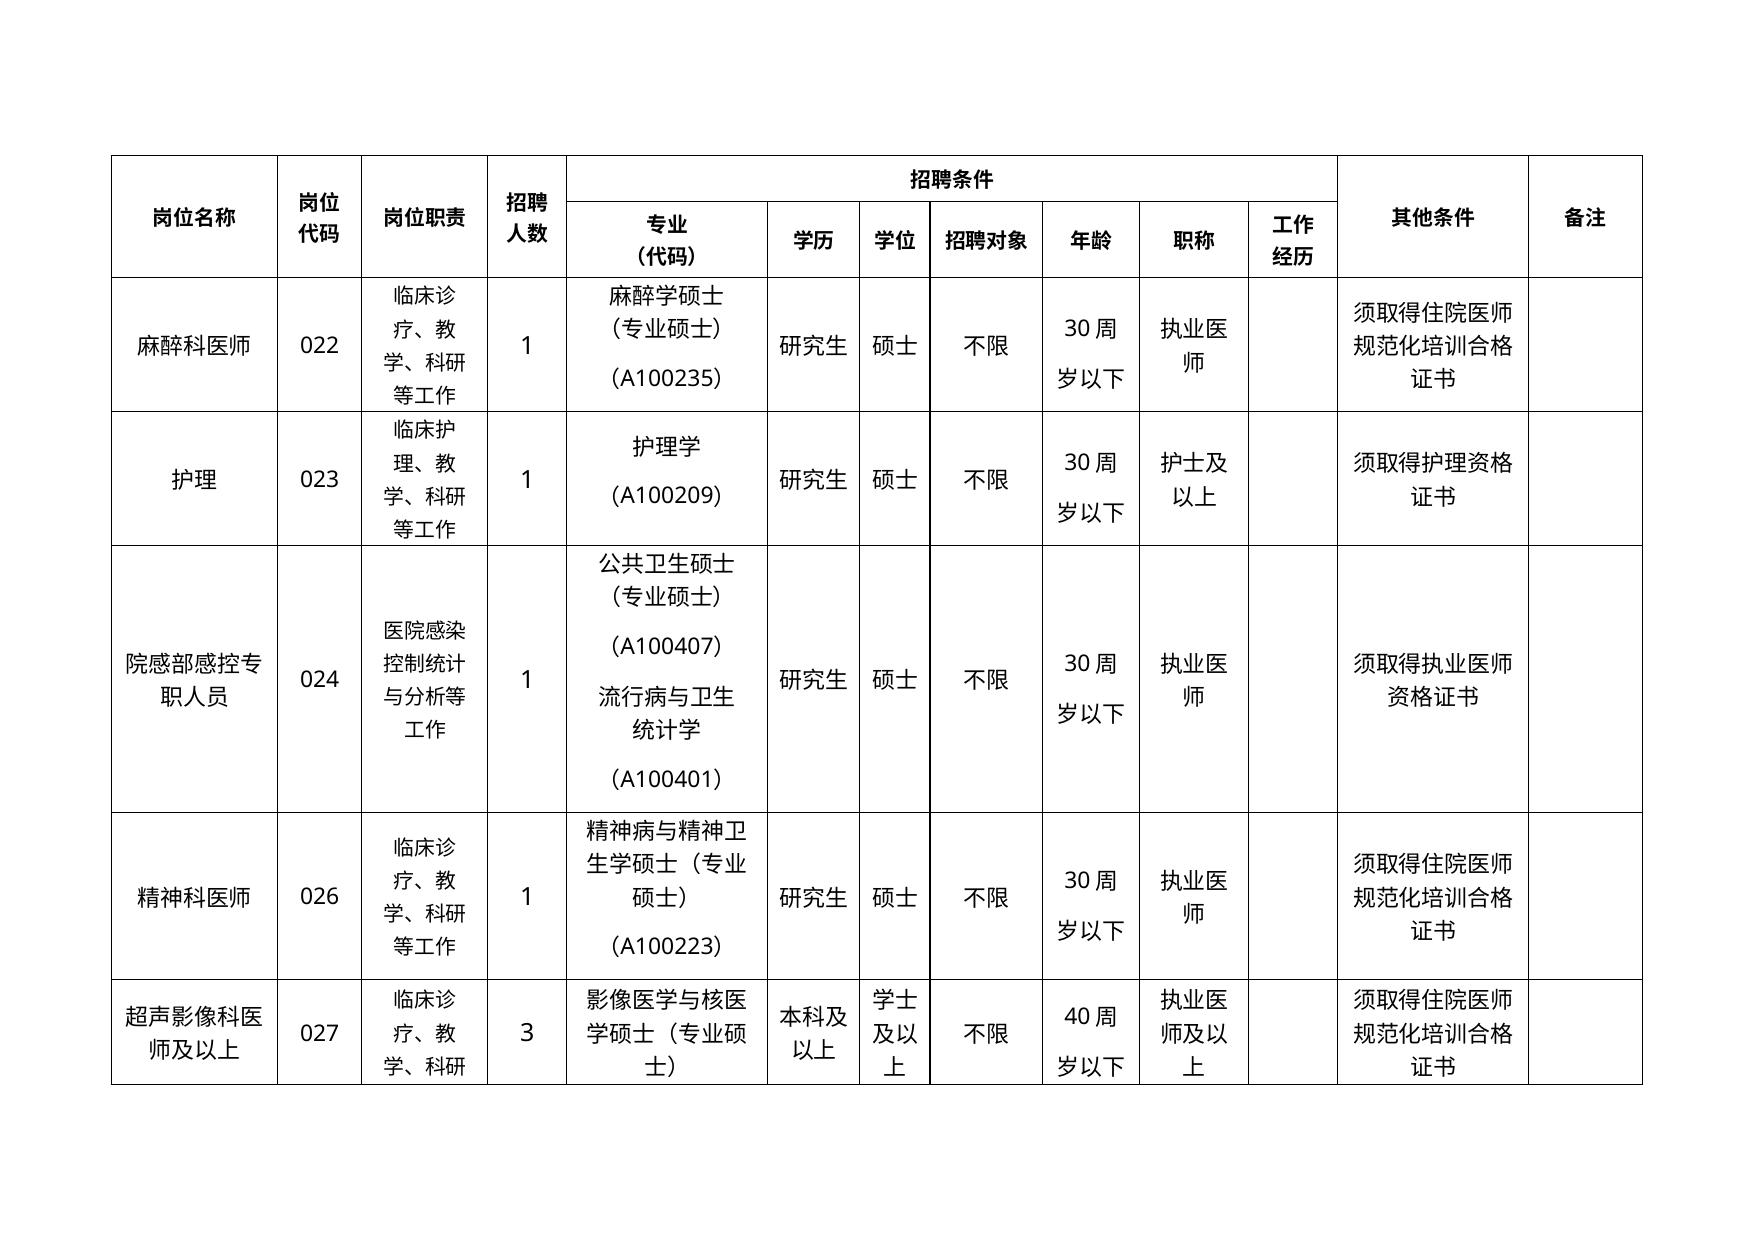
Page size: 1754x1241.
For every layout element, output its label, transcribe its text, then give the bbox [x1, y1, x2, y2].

table_cell 30周岁以下 [1043, 412, 1139, 545]
table_cell 硕士 [860, 546, 929, 812]
table_cell 临床诊疗、教学、科研等工作 [362, 980, 487, 1084]
table_cell [1249, 278, 1337, 411]
table_cell 招聘对象 [931, 202, 1042, 277]
table_cell 027 [278, 980, 361, 1084]
table_cell 026 [278, 813, 361, 979]
table_cell 护理 [112, 412, 277, 545]
table_cell 40周岁以下 [1043, 980, 1139, 1084]
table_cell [567, 980, 767, 1084]
table_header 招聘条件 [567, 156, 1337, 201]
table_cell [1249, 980, 1337, 1084]
table_cell 麻醉学硕士 （专业硕士） （A100235） [567, 278, 767, 411]
table_cell 022 [278, 278, 361, 411]
table_cell 须取得住院医师规范化培训合格证书 [1338, 813, 1528, 979]
table_cell 1 [488, 278, 566, 411]
table_cell [1529, 412, 1642, 545]
table_cell 护理学 （A100209） [567, 412, 767, 545]
table_header 备注 [1529, 156, 1642, 277]
table_cell 公共卫生硕士 （专业硕士）（A100407） 流行病与卫生 统计学 （A100401） [567, 546, 767, 812]
table_cell 须取得护理资格证书 [1338, 412, 1528, 545]
table_cell 30周岁以下 [1043, 546, 1139, 812]
table_cell 执业医师 [1140, 278, 1248, 411]
table_cell 1 [488, 546, 566, 812]
table_cell 年龄 [1043, 202, 1139, 277]
table_cell 023 [278, 412, 361, 545]
table_cell 1 [488, 813, 566, 979]
table_cell [1529, 278, 1642, 411]
table_cell [1529, 813, 1642, 979]
table_cell 3 [488, 980, 566, 1084]
table_cell 职称 [1140, 202, 1248, 277]
table_cell 院感部感控专职人员 [112, 546, 277, 812]
table_header 其他条件 [1338, 156, 1528, 277]
table_cell 护士及以上 [1140, 412, 1248, 545]
table_cell 不限 [931, 546, 1042, 812]
table_cell [1249, 546, 1337, 812]
table_cell 麻醉科医师 [112, 278, 277, 411]
table_cell 1 [488, 412, 566, 545]
table_cell 执业医师及以上 [1140, 980, 1248, 1084]
table_cell 不限 [931, 278, 1042, 411]
table_cell 工作 经历 [1249, 202, 1337, 277]
table_cell 024 [278, 546, 361, 812]
table_header 岗位名称 [112, 156, 277, 277]
table_header 岗位职责 [362, 156, 487, 277]
table_cell 须取得住院医师规范化培训合格证书 [1338, 980, 1528, 1084]
table_cell 临床诊疗、教学、科研等工作 [362, 813, 487, 979]
table_header 岗位 代码 [278, 156, 361, 277]
table_cell [1249, 412, 1337, 545]
table_cell 执业医师 [1140, 813, 1248, 979]
table_cell 执业医师 [1140, 546, 1248, 812]
table_cell 30周岁以下 [1043, 278, 1139, 411]
table_cell 须取得执业医师资格证书 [1338, 546, 1528, 812]
table_cell [1529, 980, 1642, 1084]
table_header 招聘人数 [488, 156, 566, 277]
table_cell 须取得住院医师规范化培训合格证书 [1338, 278, 1528, 411]
table_cell 本科及以上 [768, 980, 859, 1084]
table_cell 学历 [768, 202, 859, 277]
table_cell 超声影像科医师及以上 [112, 980, 277, 1084]
table_cell [1529, 546, 1642, 812]
table_cell 研究生 [768, 412, 859, 545]
table_cell 精神病与精神卫生学硕士（专业硕士） （A100223） [567, 813, 767, 979]
table_cell 临床护理、教学、科研等工作 [362, 412, 487, 545]
table_cell 精神科医师 [112, 813, 277, 979]
table_cell 研究生 [768, 813, 859, 979]
table_cell 学位 [860, 202, 929, 277]
table_cell 学士及以上 [860, 980, 929, 1084]
table_cell 硕士 [860, 278, 929, 411]
table_cell 不限 [931, 813, 1042, 979]
table_cell 硕士 [860, 813, 929, 979]
table_cell 不限 [931, 412, 1042, 545]
table_cell [1249, 813, 1337, 979]
table_cell 不限 [931, 980, 1042, 1084]
table_cell 硕士 [860, 412, 929, 545]
table_cell 临床诊疗、教学、科研等工作 [362, 278, 487, 411]
table_cell 医院感染控制统计与分析等工作 [362, 546, 487, 812]
table_cell 研究生 [768, 546, 859, 812]
table_cell 30周岁以下 [1043, 813, 1139, 979]
table_cell 研究生 [768, 278, 859, 411]
table_cell 专业 （代码） [567, 202, 767, 277]
